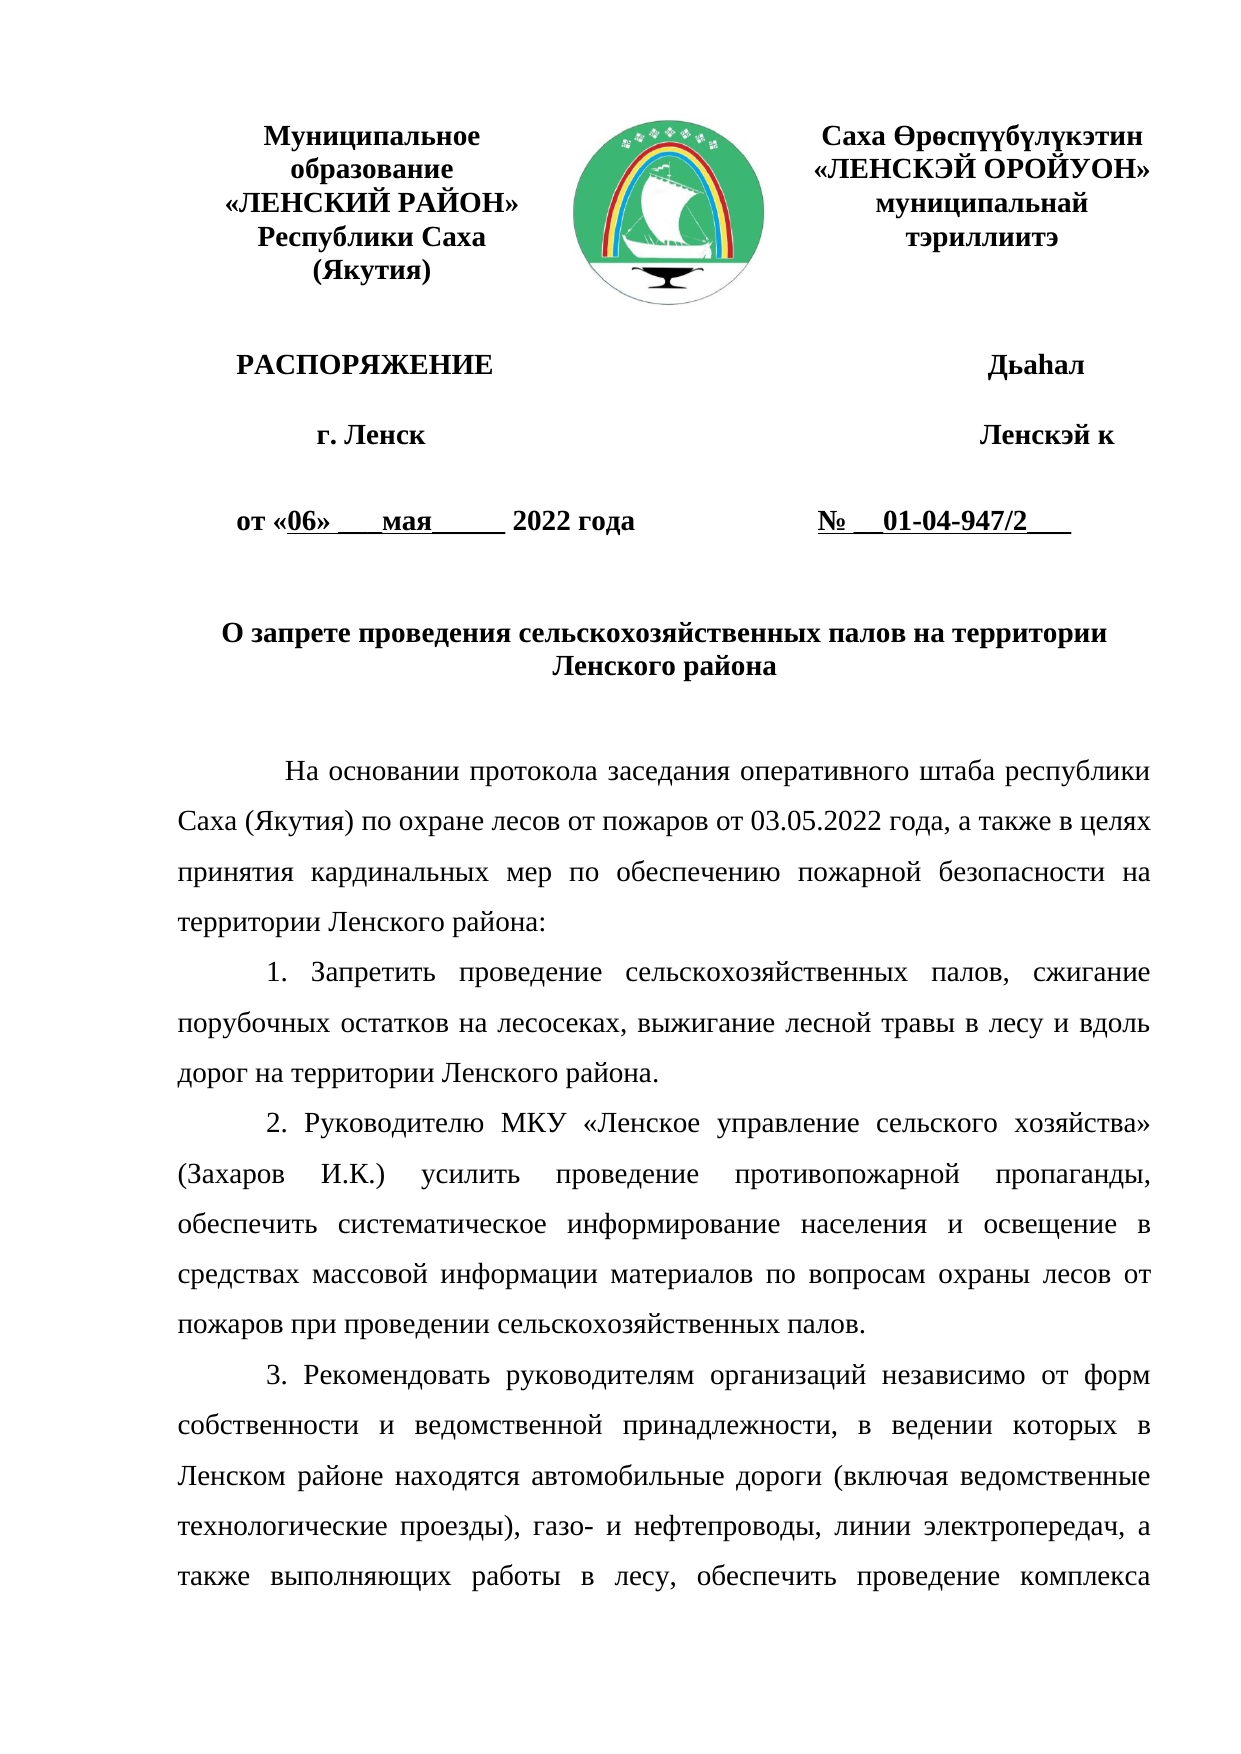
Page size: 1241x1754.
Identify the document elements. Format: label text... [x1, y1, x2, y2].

picture [572, 118, 766, 306]
text 2. Руководителю МКУ «Ленское управление сельского хозяйства» (Захаров И.К.) усилить проведение противопожарной пропаганды, обеспечить систематическое информирование населения и освещение в средствах массовой информации материалов по вопросам охраны лесов от пожаров при проведении сельскохозяйственных палов. [177, 1105, 1152, 1340]
table_header О запрете проведения сельскохозяйственных палов на территории Ленского района [177, 118, 1152, 682]
text На основании протокола заседания оперативного штаба республики Саха (Якутия) по охране лесов от пожаров от 03.05.2022 года, а также в целях принятия кардинальных мер по обеспечению пожарной безопасности на территории Ленского района: [177, 753, 1152, 938]
text 1. Запретить проведение сельскохозяйственных палов, сжигание порубочных остатков на лесосеках, выжигание лесной травы в лесу и вдоль дорог на территории Ленского района. [177, 954, 1152, 1089]
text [177, 1357, 1152, 1592]
